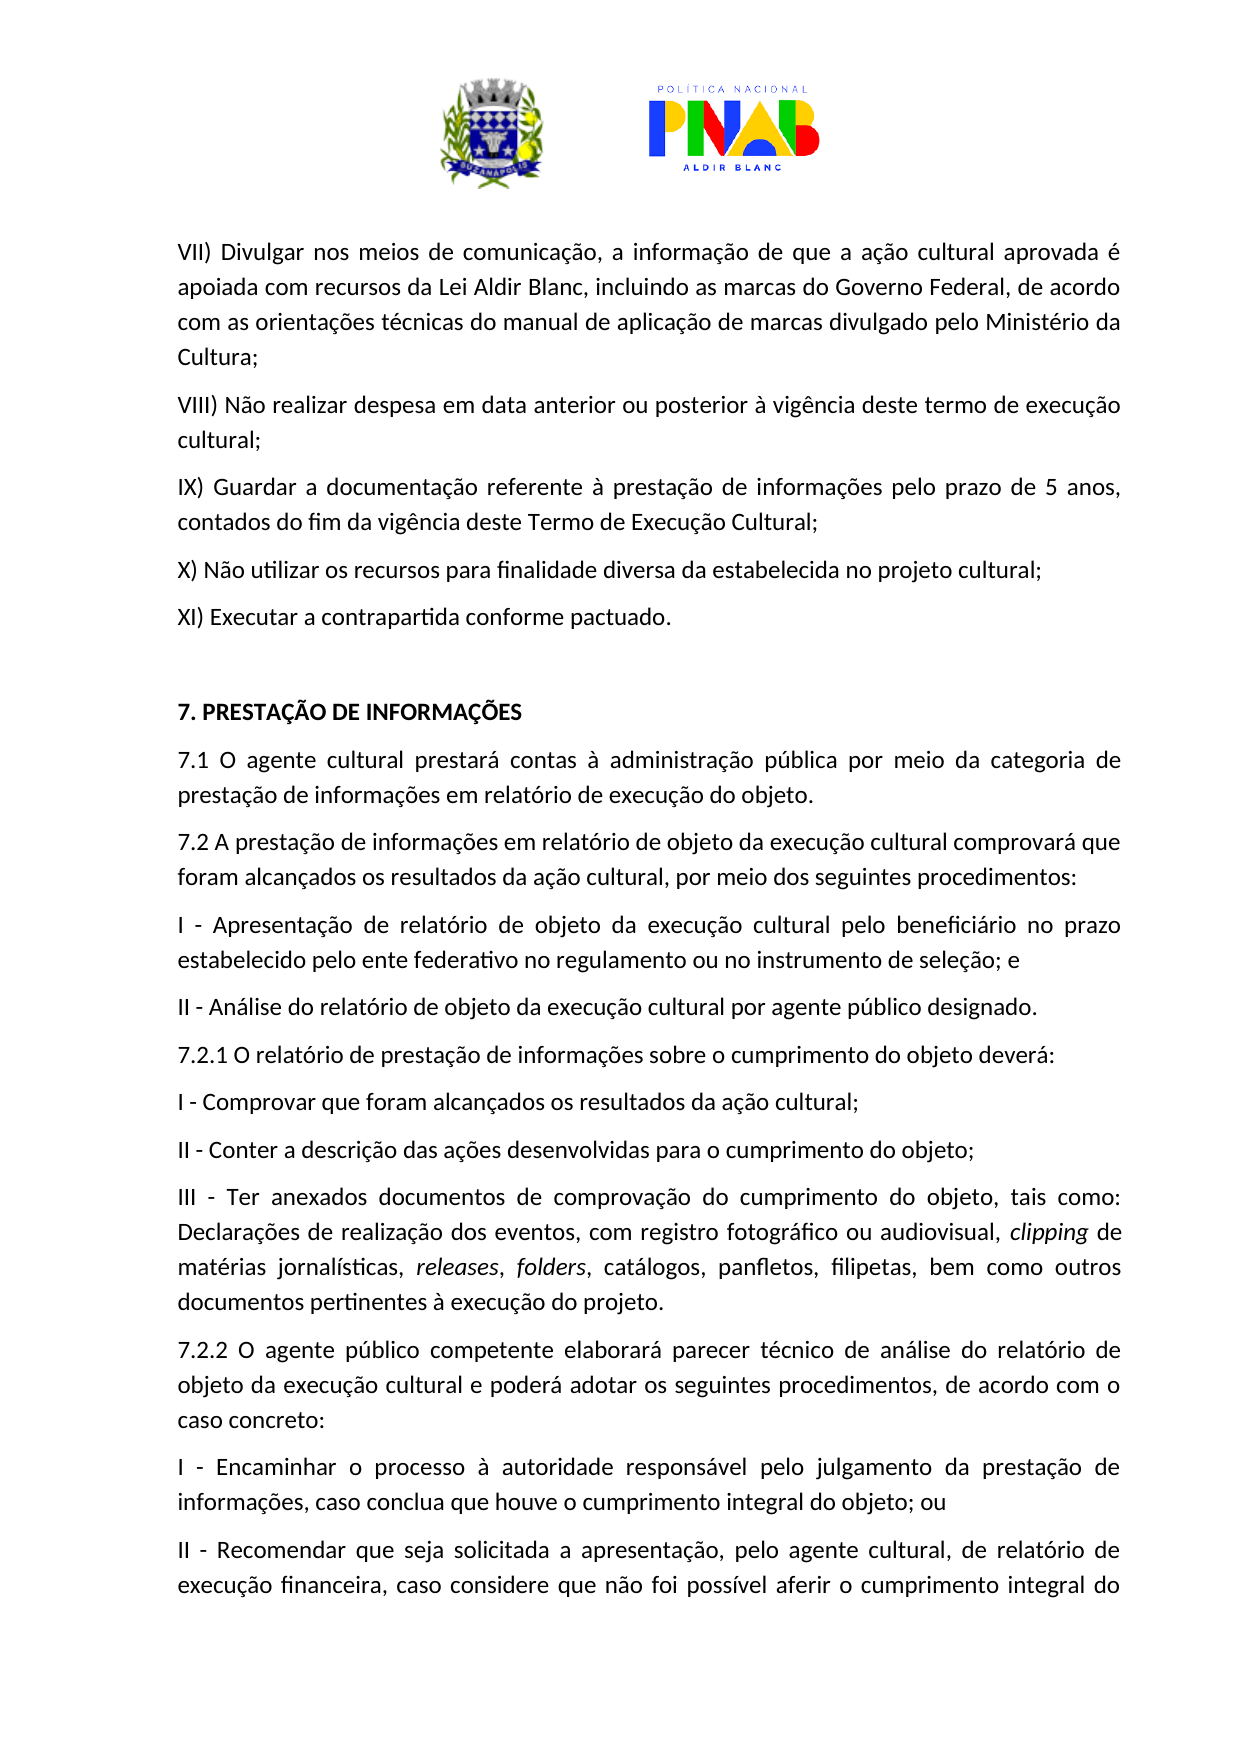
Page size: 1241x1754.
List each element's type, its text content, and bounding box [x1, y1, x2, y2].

text XI) Executar a contrapartida conforme pactuado. [177, 601, 1122, 632]
text II - Conter a descrição das ações desenvolvidas para o cumprimento do objeto; [177, 1134, 1122, 1164]
text 7.2.1 O relatório de prestação de informações sobre o cumprimento do objeto deverá: [177, 1039, 1122, 1069]
text I - Comprovar que foram alcançados os resultados da ação cultural; [177, 1086, 1122, 1117]
text I - Encaminhar o processo à autoridade responsável pelo julgamento da prestação de informações, caso conclua que houve o cumprimento integral do objeto; ou [177, 1451, 1122, 1517]
text 7.2 A prestação de informações em relatório de objeto da execução cultural comprovará que foram alcançados os resultados da ação cultural, por meio dos seguintes procedimentos: [177, 826, 1122, 892]
text IX) Guardar a documentação referente à prestação de informações pelo prazo de 5 anos, contados do fim da vigência deste Termo de Execução Cultural; [177, 471, 1122, 537]
text III - Ter anexados documentos de comprovação do cumprimento do objeto, tais como: Declarações de realização dos eventos, com registro fotográfico ou audiovisual, clipping de matérias jornalísticas, releases, folders, catálogos, panfletos, filipetas, bem como outros documentos pertinentes à execução do projeto. [177, 1181, 1122, 1317]
text 7. PRESTAÇÃO DE INFORMAÇÕES [177, 696, 1122, 727]
text II - Análise do relatório de objeto da execução cultural por agente público designado. [177, 991, 1122, 1022]
text VII) Divulgar nos meios de comunicação, a informação de que a ação cultural aprovada é apoiada com recursos da Lei Aldir Blanc, incluindo as marcas do Governo Federal, de acordo com as orientações técnicas do manual de aplicação de marcas divulgado pelo Ministério da Cultura; [177, 236, 1122, 372]
text VIII) Não realizar despesa em data anterior ou posterior à vigência deste termo de execução cultural; [177, 389, 1122, 454]
text X) Não utilizar os recursos para finalidade diversa da estabelecida no projeto cultural; [177, 554, 1122, 584]
text 7.1 O agente cultural prestará contas à administração pública por meio da categoria de prestação de informações em relatório de execução do objeto. [177, 744, 1122, 809]
picture [635, 49, 833, 205]
text 7.2.2 O agente público competente elaborará parecer técnico de análise do relatório de objeto da execução cultural e poderá adotar os seguintes procedimentos, de acordo com o caso concreto: [177, 1334, 1122, 1434]
text I - Apresentação de relatório de objeto da execução cultural pelo beneficiário no prazo estabelecido pelo ente federativo no regulamento ou no instrumento de seleção; e [177, 909, 1122, 974]
picture [439, 78, 546, 189]
